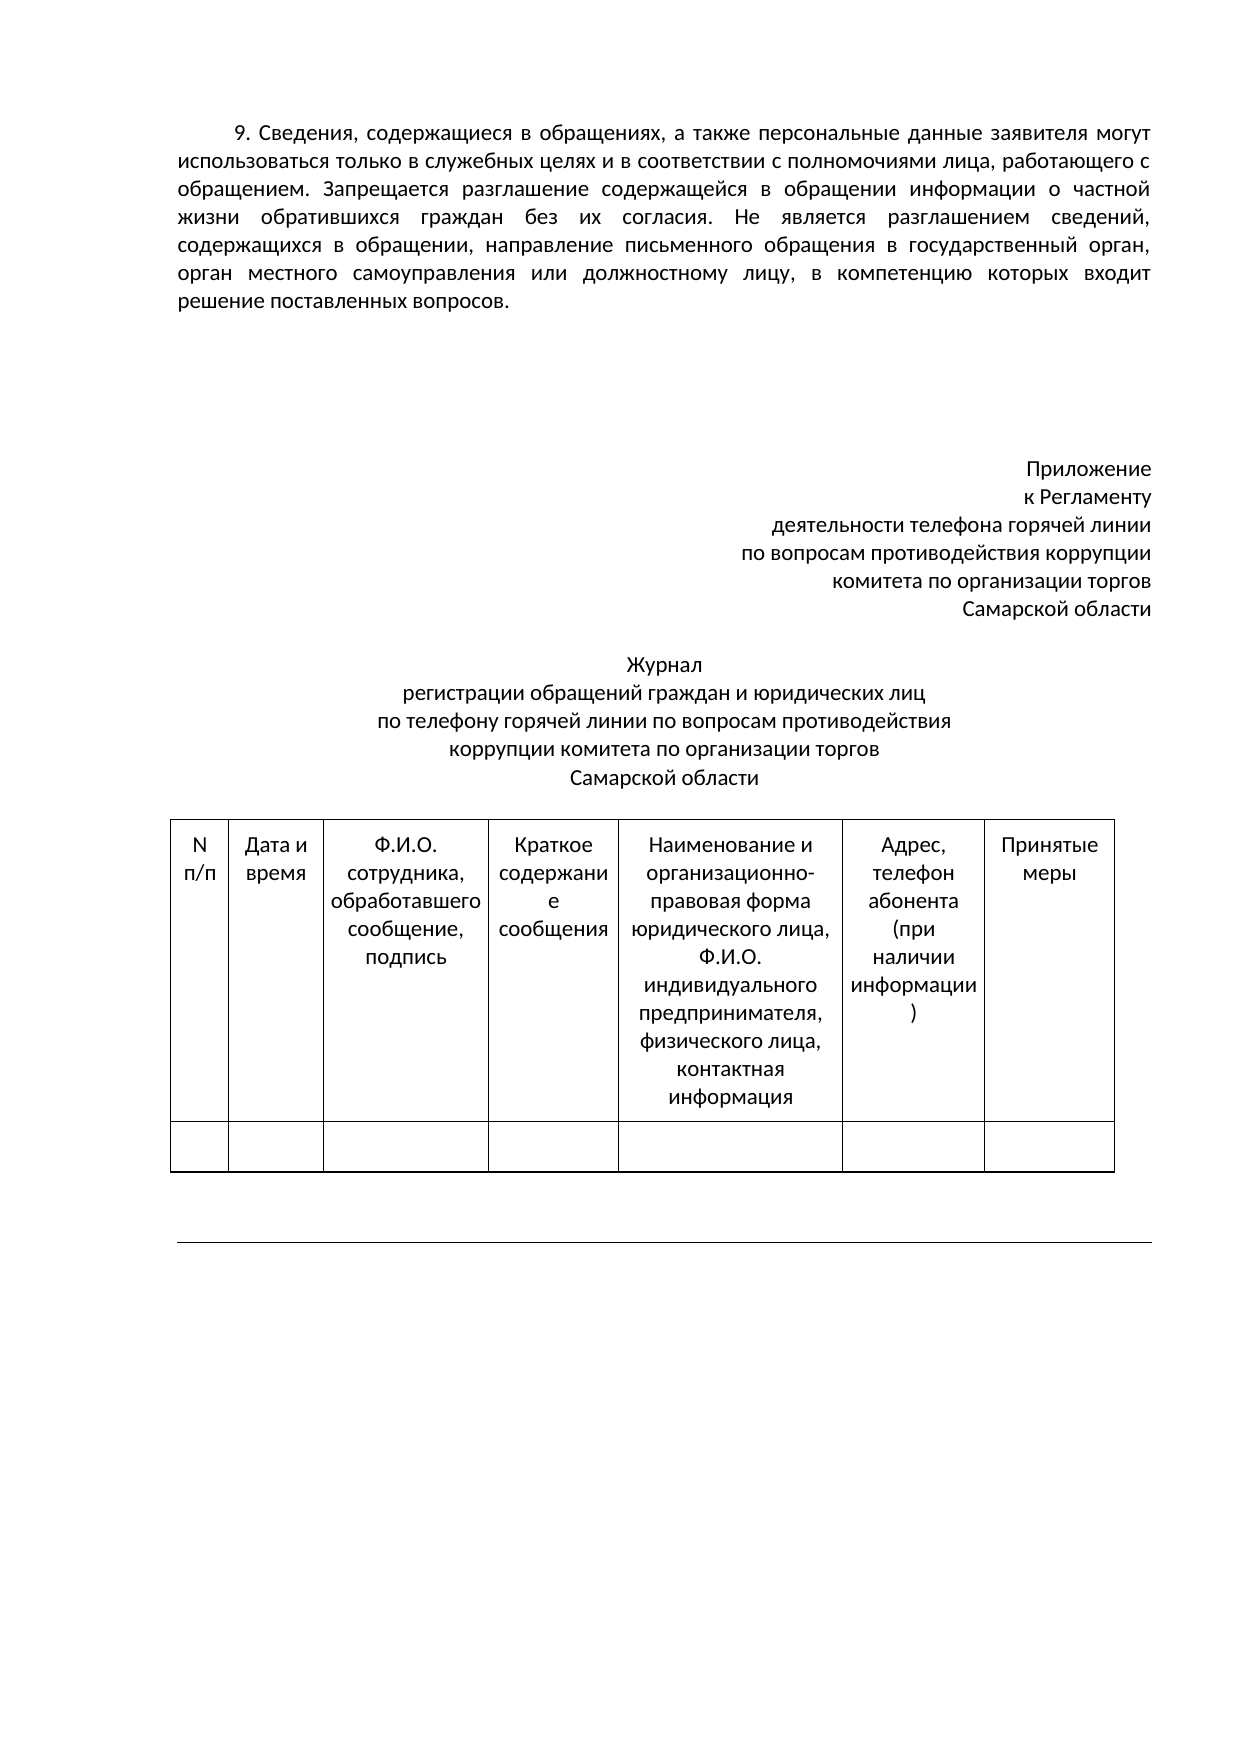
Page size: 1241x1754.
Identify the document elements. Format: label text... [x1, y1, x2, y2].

table_header Ф.И.О. сотрудника, обработавшего сообщение, подпись [324, 820, 488, 1121]
text деятельности телефона горячей линии [177, 510, 1152, 538]
text комитета по организации торгов [177, 566, 1152, 594]
table_cell [171, 1122, 228, 1171]
text к Регламенту [177, 482, 1152, 510]
table_cell [843, 1122, 984, 1171]
text Самарской области [177, 594, 1152, 622]
text коррупции комитета по организации торгов [177, 734, 1152, 763]
text регистрации обращений граждан и юридических лиц [177, 678, 1152, 707]
table_header N п/п [171, 820, 228, 1121]
text по вопросам противодействия коррупции [177, 538, 1152, 566]
text по телефону горячей линии по вопросам противодействия [177, 707, 1152, 734]
text 9. Сведения, содержащиеся в обращениях, а также персональные данные заявителя могут использоваться только в служебных целях и в соответствии с полномочиями лица, работающего с обращением. Запрещается разглашение содержащейся в обращении информации о частной жизни обратившихся граждан без их согласия. Не является разглашением сведений, содержащихся в обращении, направление письменного обращения в государственный орган, орган местного самоуправления или должностному лицу, в компетенцию которых входит решение поставленных вопросов. [177, 118, 1152, 314]
table_header Краткое содержание сообщения [489, 820, 618, 1121]
text Приложение [177, 454, 1152, 482]
table_header Наименование и организационно-правовая форма юридического лица, Ф.И.О. индивидуального предпринимателя, физического лица, контактная информация [619, 820, 842, 1121]
table_header Адрес, телефон абонента (при наличии информации) [843, 820, 984, 1121]
table_cell [489, 1122, 618, 1171]
table_cell [619, 1122, 842, 1171]
table_header Принятые меры [985, 820, 1114, 1121]
table_cell [229, 1122, 323, 1171]
table_cell [324, 1122, 488, 1171]
text Самарской области [177, 763, 1152, 791]
table_header Дата и время [229, 820, 323, 1121]
text Журнал [177, 651, 1152, 678]
table_cell [985, 1122, 1114, 1171]
